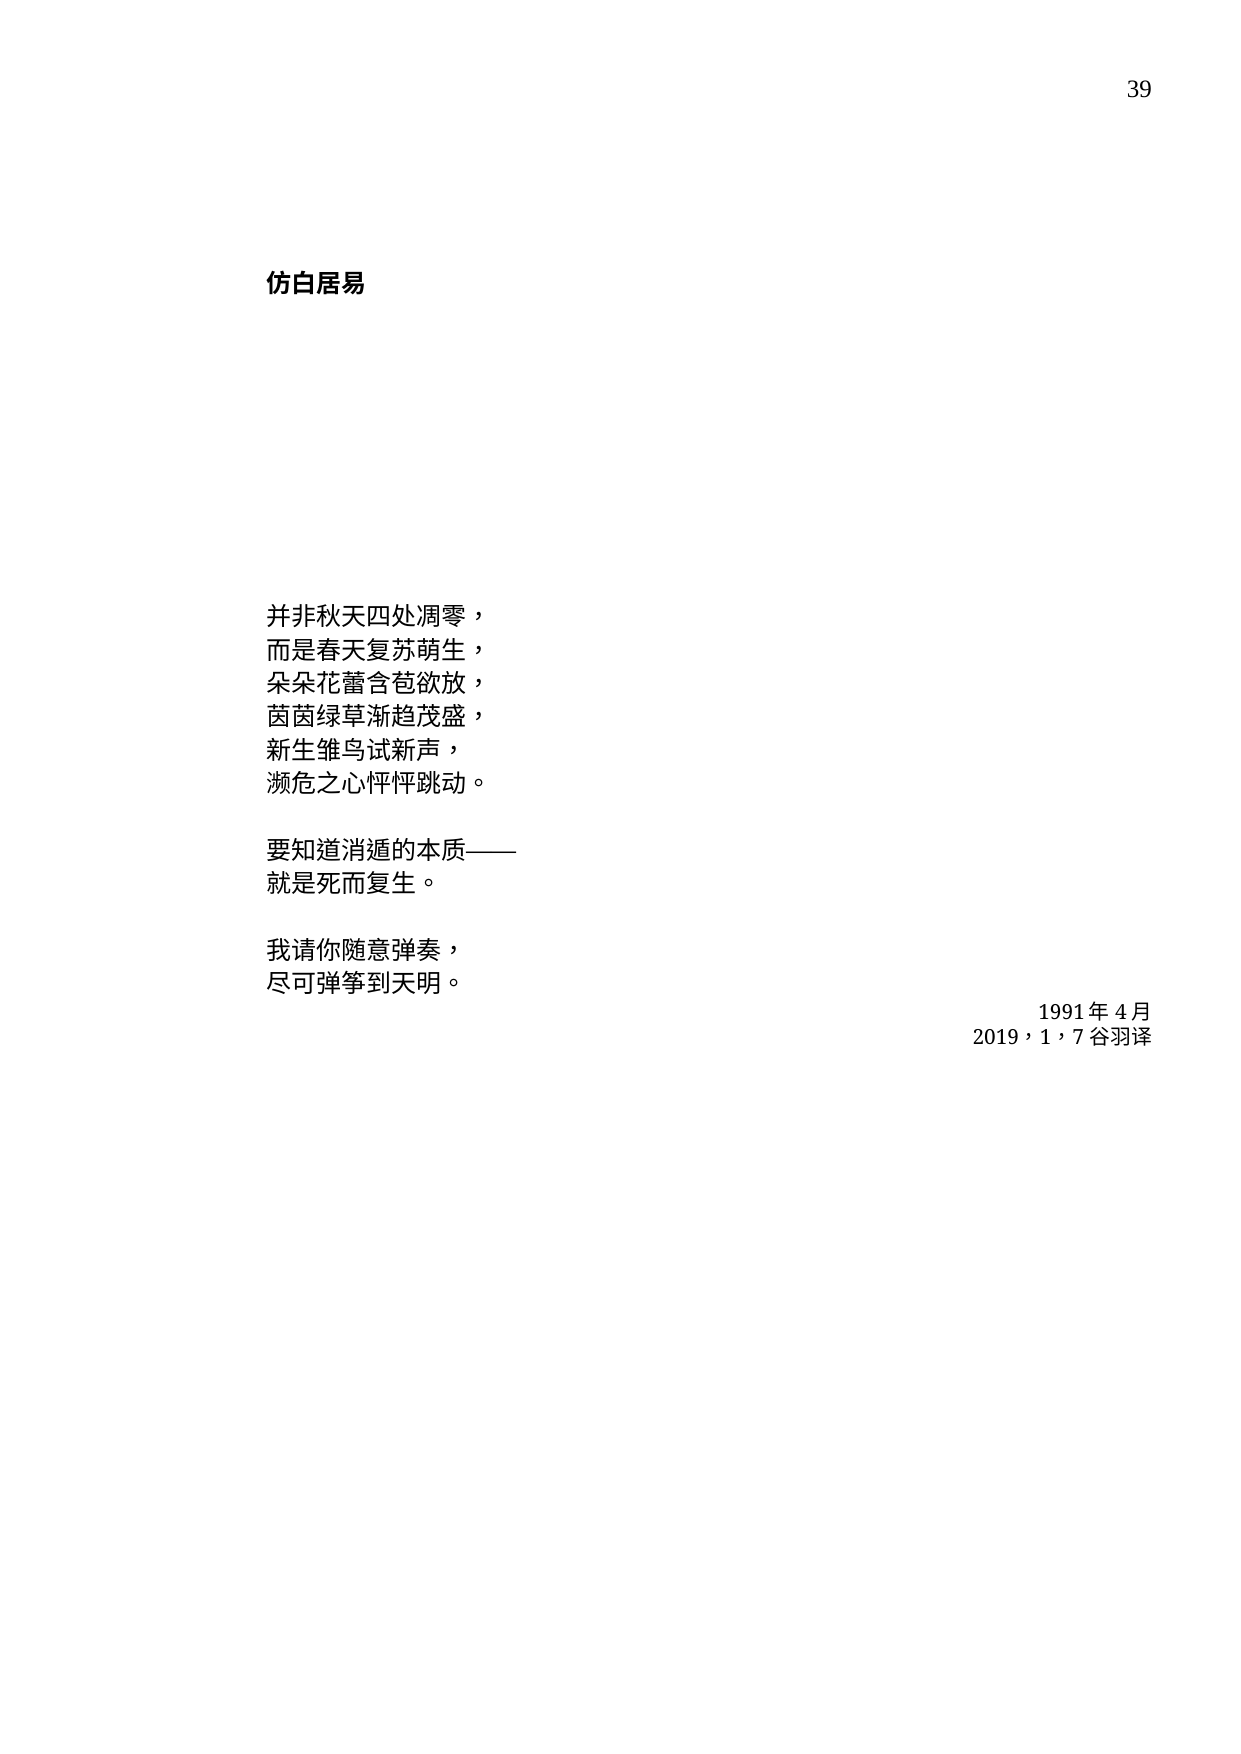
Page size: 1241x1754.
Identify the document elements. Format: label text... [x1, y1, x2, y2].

text 我请你随意弹奏， [266, 932, 1152, 966]
text 而是春天复苏萌生， [266, 632, 1152, 666]
text 要知道消遁的本质—— [266, 832, 1152, 866]
text 茵茵绿草渐趋茂盛， [266, 699, 1152, 732]
text 仿白居易 [266, 266, 1152, 299]
text 濒危之心怦怦跳动。 [266, 766, 1152, 799]
text 新生雏鸟试新声， [266, 732, 1152, 766]
text 1991年 4月 [266, 999, 1152, 1024]
text 并非秋天四处凋零， [266, 599, 1152, 632]
text 就是死而复生。 [266, 866, 1152, 899]
text 朵朵花蕾含苞欲放， [266, 666, 1152, 699]
text 尽可弹筝到天明。 [266, 966, 1152, 999]
text 2019，1，7 谷羽译 [266, 1024, 1152, 1049]
